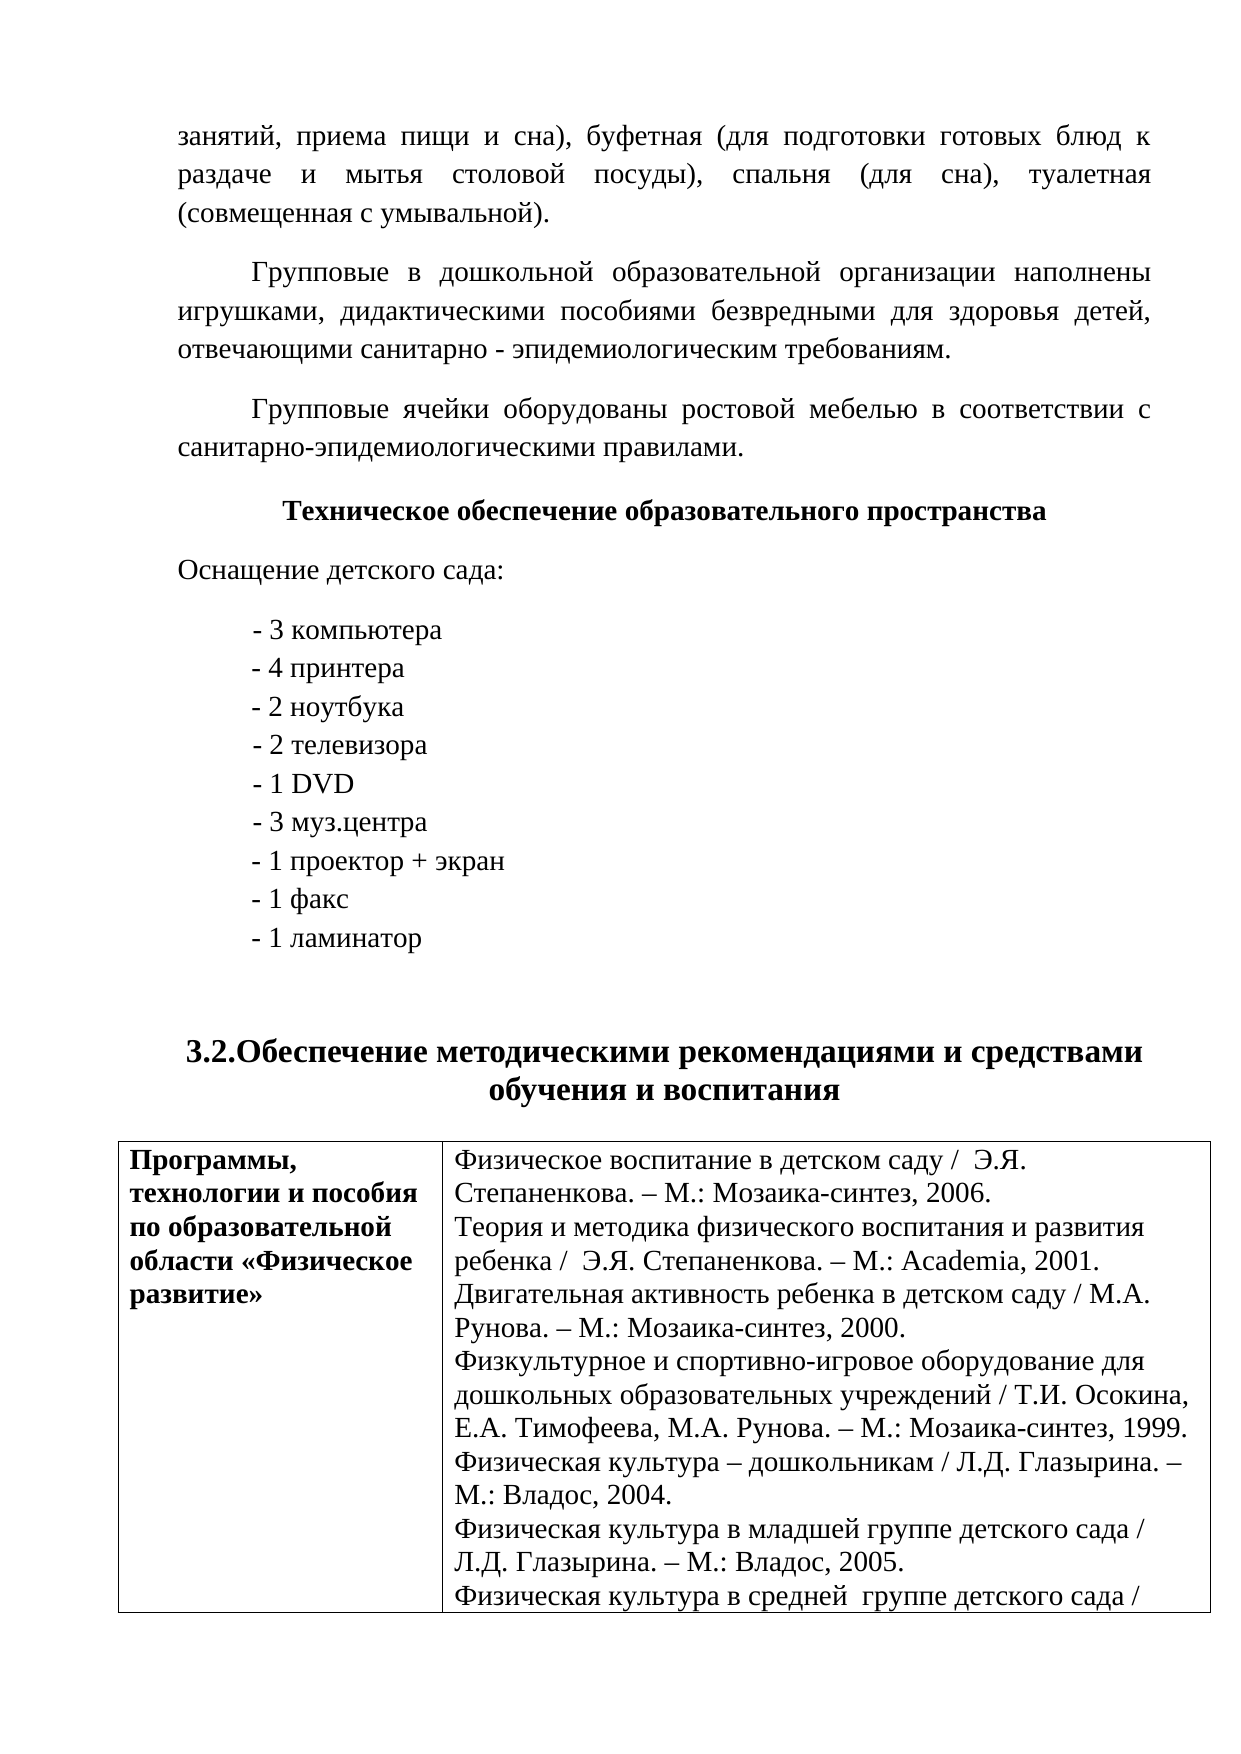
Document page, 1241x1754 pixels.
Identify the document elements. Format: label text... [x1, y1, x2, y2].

text - 2 телевизора [252, 727, 1152, 761]
text - 1 проектор + экран [215, 843, 1152, 877]
text - 1 ламинатор [215, 920, 1152, 954]
text - 3 компьютера [252, 612, 1152, 645]
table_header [119, 1142, 442, 1612]
text - 1 факс [215, 882, 1152, 915]
text Техническое обеспечение образовательного пространства [177, 493, 1152, 527]
text - 4 принтера [215, 650, 1152, 684]
text Групповые в дошкольной образовательной организации наполнены игрушками, дидактическими пособиями безвредными для здоровья детей, отвечающими санитарно - эпидемиологическим требованиям. [177, 254, 1152, 365]
text Оснащение детского сада: [177, 552, 1152, 586]
text - 2 ноутбука [215, 689, 1152, 722]
text - 1 DVD [252, 766, 1152, 799]
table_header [443, 1142, 1210, 1612]
text - 3 муз.центра [252, 804, 1152, 838]
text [177, 118, 1152, 229]
text 3.2.Обеспечение методическими рекомендациями и средствами обучения и воспитания [177, 1031, 1152, 1107]
text Групповые ячейки оборудованы ростовой мебелью в соответствии с санитарно-эпидемиологическими правилами. [177, 391, 1152, 463]
